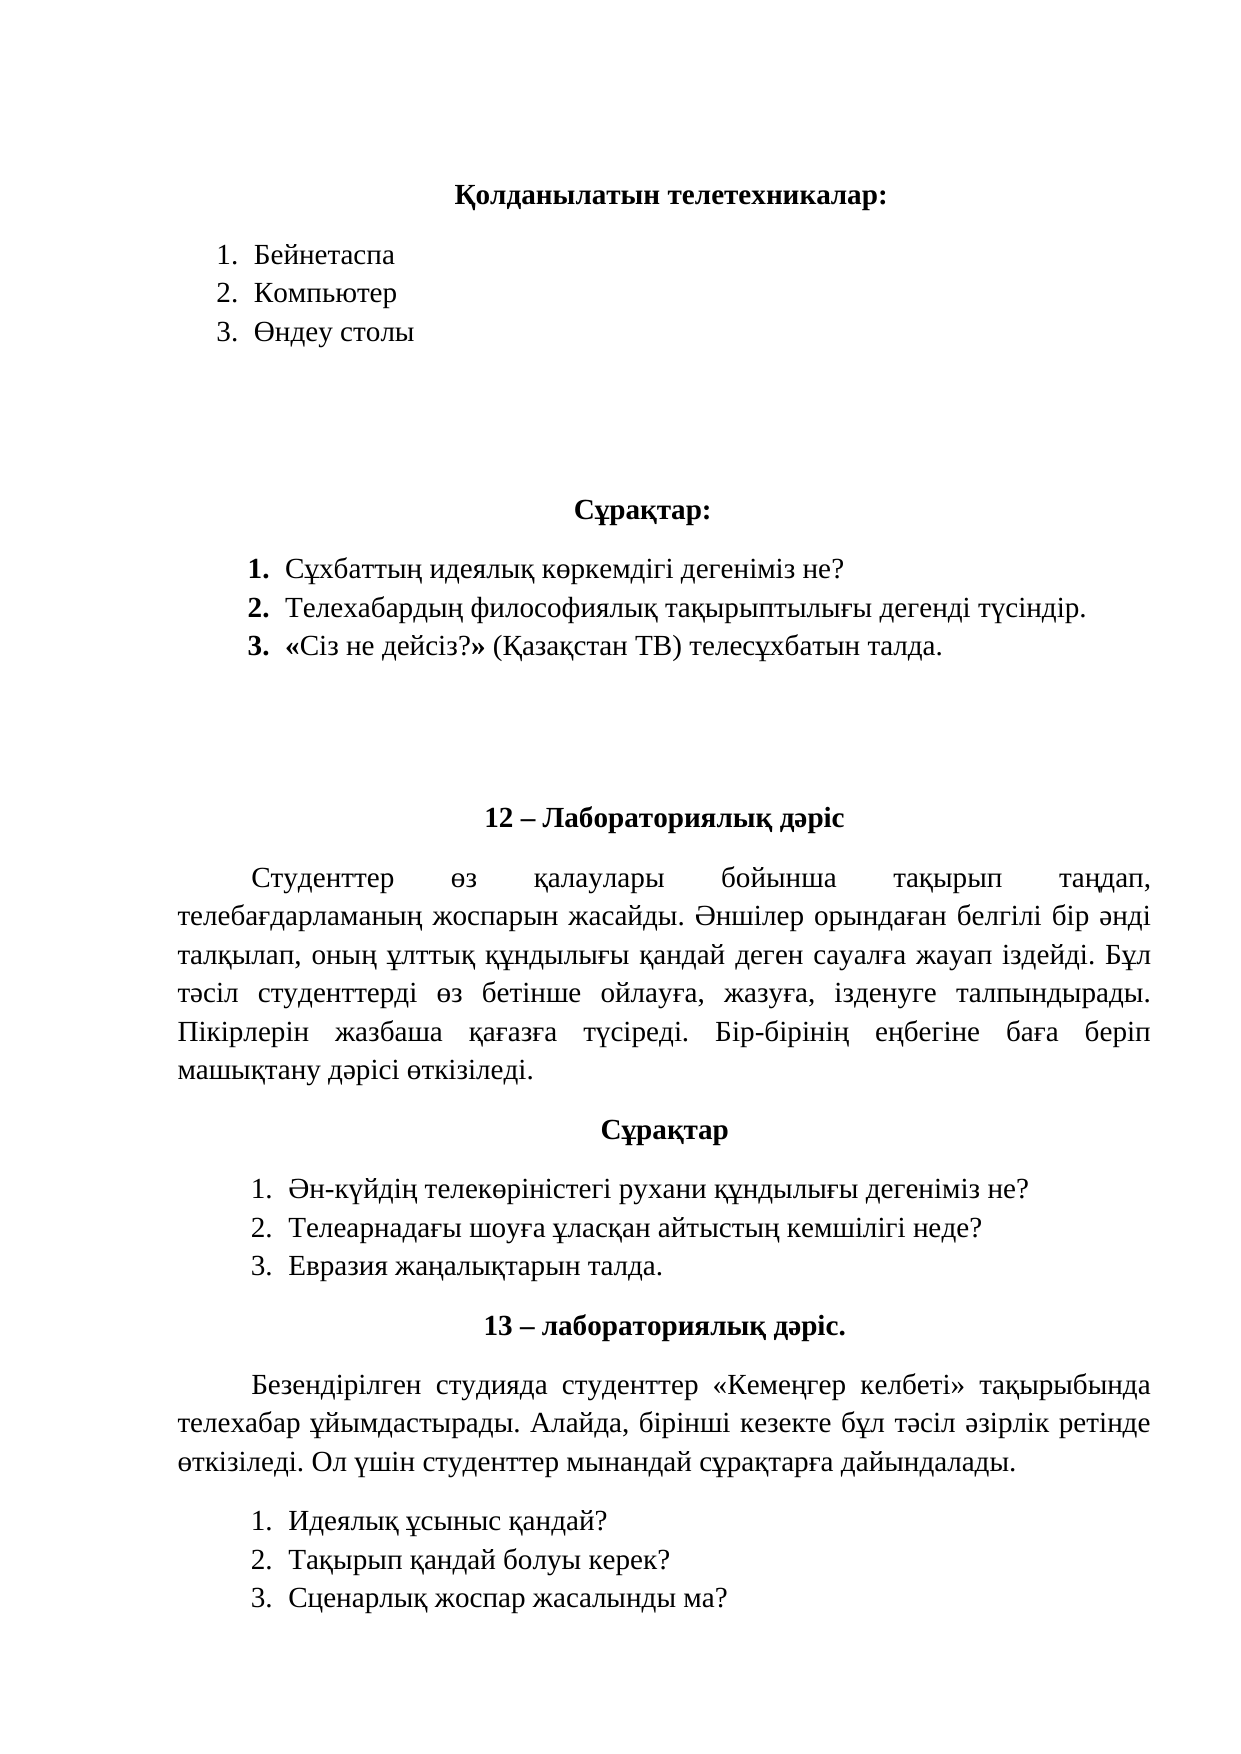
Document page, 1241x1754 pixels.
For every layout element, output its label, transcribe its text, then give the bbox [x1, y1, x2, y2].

list Идеялық ұсыныс қандай? [251, 1503, 1152, 1537]
list Телеарнадағы шоуға ұласқан айтыстың кемшілігі неде? [251, 1210, 1152, 1243]
list Телехабардың философиялық тақырыптылығы дегенді түсіндір. [247, 590, 1152, 623]
text 12 – Лабораториялық дәріс [177, 800, 1152, 834]
list Бейнетаспа [216, 237, 1152, 270]
list Сұхбаттың идеялық көркемдігі дегеніміз не? [247, 551, 1152, 585]
text Сұрақтар: [216, 492, 1152, 526]
text Студенттер өз қалаулары бойынша тақырып таңдап, телебағдарламаның жоспарын жасайды. Әншілер орындаған белгілі бір әнді талқылап, оның ұлттық құндылығы қандай деген сауалға жауап іздейді. Бұл тәсіл студенттерді өз бетінше ойлауға, жазуға, ізденуге талпындырады. Пікірлерін жазбаша қағазға түсіреді. Бір-бірінің еңбегіне баға беріп машықтану дәрісі өткізіледі. [177, 860, 1152, 1086]
list Евразия жаңалықтарын талда. [251, 1248, 1152, 1282]
text Сұрақтар [177, 1112, 1152, 1145]
list Компьютер [216, 275, 1152, 309]
list «Сіз не дейсіз?» (Қазақстан ТВ) телесұхбатын талда. [247, 628, 1152, 662]
text 13 – лабораториялық дәріс. [177, 1308, 1152, 1341]
text Қолданылатын телетехникалар: [177, 177, 1152, 211]
list Өндеу столы [216, 314, 1152, 347]
list Сценарлық жоспар жасалынды ма? [251, 1581, 1152, 1614]
list Тақырып қандай болуы керек? [251, 1542, 1152, 1576]
text Безендірілген студияда студенттер «Кемеңгер келбеті» тақырыбында телехабар ұйымдастырады. Алайда, бірінші кезекте бұл тәсіл әзірлік ретінде өткізіледі. Ол үшін студенттер мынандай сұрақтарға дайындалады. [177, 1367, 1152, 1478]
list Ән-күйдің телекөріністегі рухани құндылығы дегеніміз не? [251, 1171, 1152, 1205]
